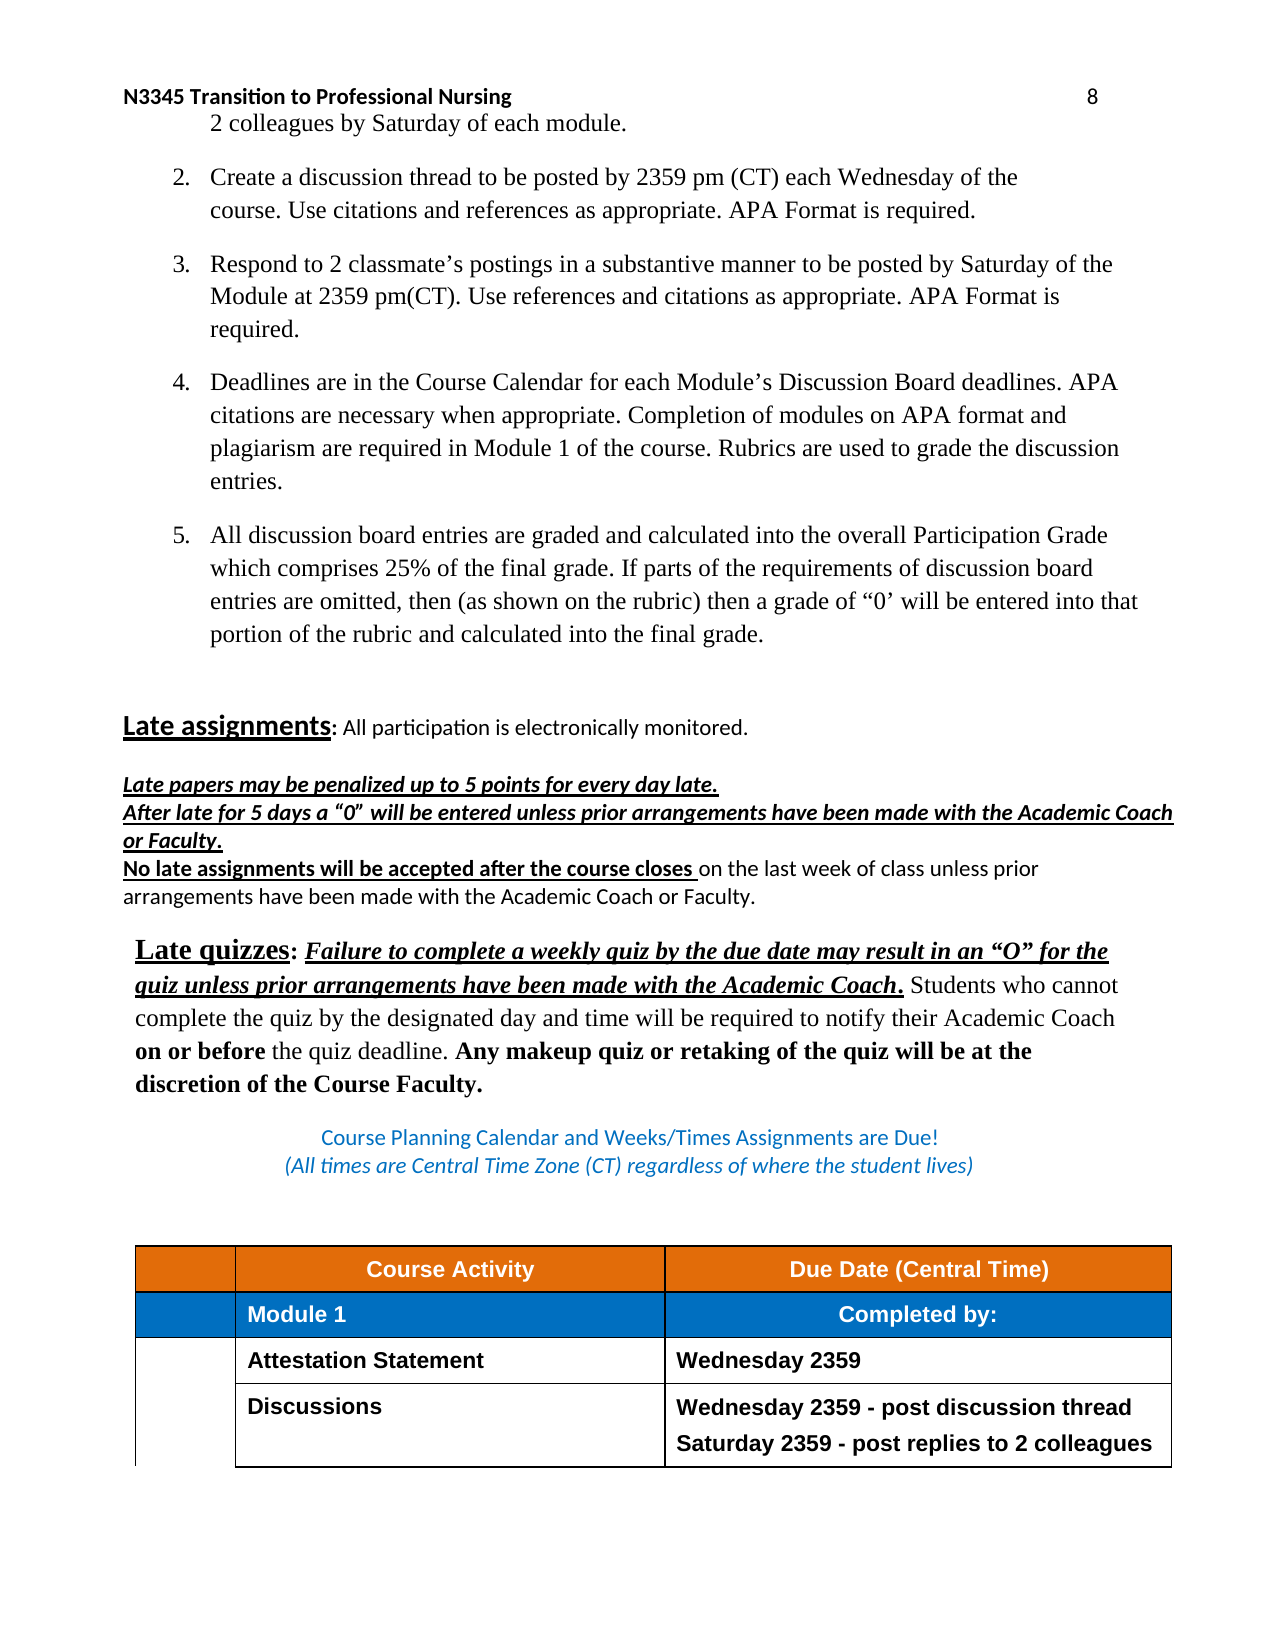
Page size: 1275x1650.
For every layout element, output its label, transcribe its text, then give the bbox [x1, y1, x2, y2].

table_cell Attestation Statement [236, 1338, 664, 1383]
table_cell Wednesday 2359 [666, 1338, 1171, 1383]
list Create a discussion thread to be posted by 2359 pm (CT) each Wednesday of the course. Use citations and references as appropriate. APA Format is required. [172, 162, 1094, 224]
text 2 colleagues by Saturday of each module. [210, 108, 1187, 137]
text After late for 5 days a “0” will be entered unless prior arrangements have been made with the Academic Coach or Faculty. [123, 798, 1177, 854]
table_cell Discussions [236, 1384, 664, 1466]
list All discussion board entries are graded and calculated into the overall Participation Grade which comprises 25% of the final grade. If parts of the requirements of discussion board entries are omitted, then (as shown on the rubric) then a grade of “0’ will be entered into that portion of the rubric and calculated into the final grade. [172, 520, 1140, 648]
list Respond to 2 classmate’s postings in a substantive manner to be posted by Saturday of the Module at 2359 pm(CT). Use references and citations as appropriate. APA Format is required. [172, 249, 1151, 342]
subtitle Late papers may be penalized up to 5 points for every day late. [123, 770, 1187, 798]
table_cell Completed by: [666, 1293, 1171, 1337]
table_cell [136, 1293, 235, 1337]
table_header Due Date (Central Time) [666, 1247, 1171, 1291]
table_cell [136, 1338, 235, 1466]
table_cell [666, 1384, 1171, 1466]
list Deadlines are in the Course Calendar for each Module’s Discussion Board deadlines. APA citations are necessary when appropriate. Completion of modules on APA format and plagiarism are required in Module 1 of the course. Rubrics are used to grade the discussion entries. [172, 367, 1135, 495]
text Course Planning Calendar and Weeks/Times Assignments are Due! [283, 1123, 978, 1151]
text Late assignments: All participation is electronically monitored. [123, 707, 1187, 743]
text (All times are Central Time Zone (CT) regardless of where the student lives) [283, 1151, 978, 1179]
text Late quizzes: Failure to complete a weekly quiz by the due date may result in an “O” for the quiz unless prior arrangements have been made with the Academic Coach. Students who cannot complete the quiz by the designated day and time will be required to notify their Academic Coach on or before the quiz deadline. Any makeup quiz or retaking of the quiz will be at the discretion of the Course Faculty. [135, 932, 1136, 1098]
table_cell Module 1 [236, 1293, 664, 1337]
table_header Course Activity [236, 1247, 664, 1291]
text No late assignments will be accepted after the course closes on the last week of class unless prior arrangements have been made with the Academic Coach or Faculty. [123, 854, 1136, 911]
table_header [136, 1247, 235, 1291]
